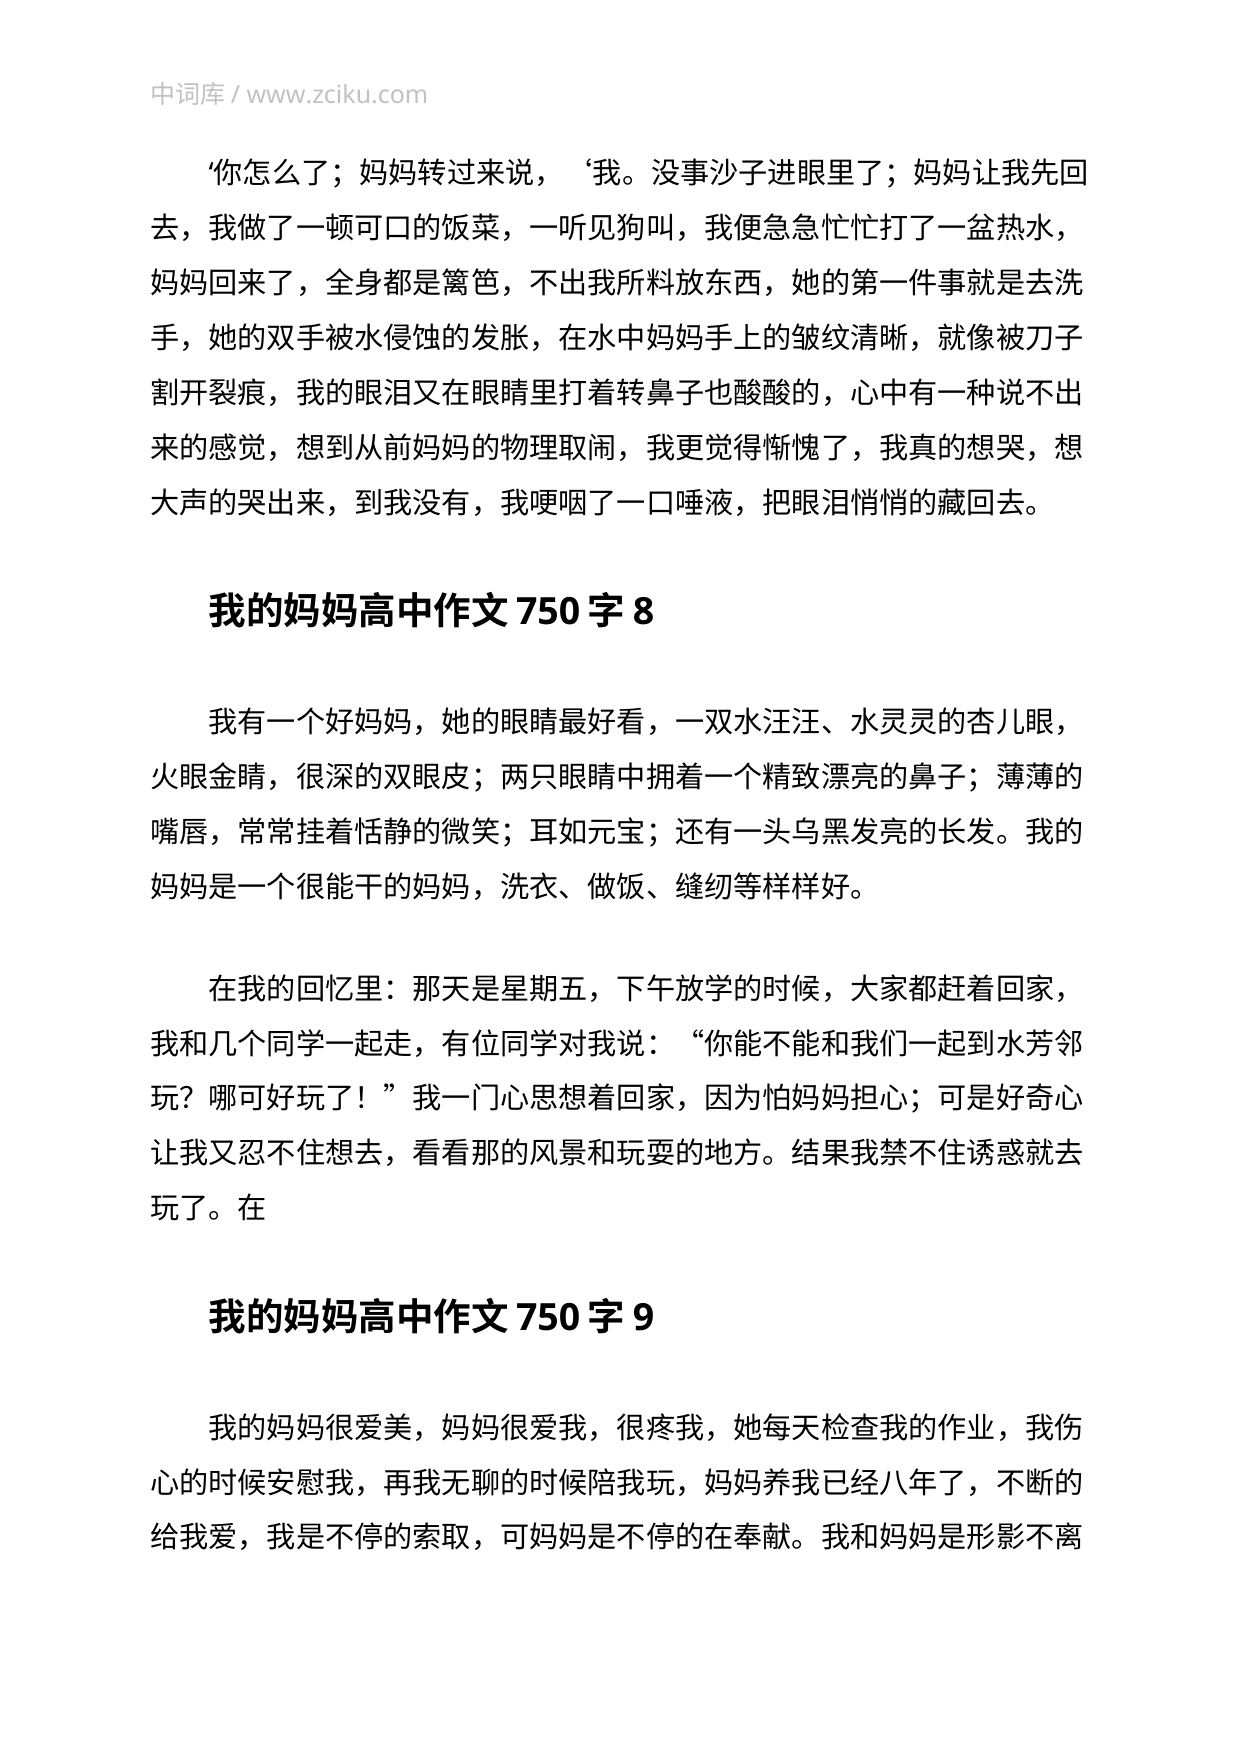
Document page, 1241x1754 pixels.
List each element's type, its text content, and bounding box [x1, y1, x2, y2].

text ‘你怎么了；妈妈转过来说，‘我。没事沙子进眼里了；妈妈让我先回去，我做了一顿可口的饭菜，一听见狗叫，我便急急忙忙打了一盆热水，妈妈回来了，全身都是篱笆，不出我所料放东西，她的第一件事就是去洗手，她的双手被水侵蚀的发胀，在水中妈妈手上的皱纹清晰，就像被刀子割开裂痕，我的眼泪又在眼睛里打着转鼻子也酸酸的，心中有一种说不出来的感觉，想到从前妈妈的物理取闹，我更觉得惭愧了，我真的想哭，想大声的哭出来，到我没有，我哽咽了一口唾液，把眼泪悄悄的藏回去。 [150, 150, 1090, 522]
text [150, 1404, 1090, 1556]
text 我的妈妈高中作文750字9 [150, 1287, 1090, 1341]
text 在我的回忆里：那天是星期五，下午放学的时候，大家都赶着回家，我和几个同学一起走，有位同学对我说：“你能不能和我们一起到水芳邻玩？哪可好玩了！”我一门心思想着回家，因为怕妈妈担心；可是好奇心让我又忍不住想去，看看那的风景和玩耍的地方。结果我禁不住诱惑就去玩了。在 [150, 965, 1090, 1227]
text 我的妈妈高中作文750字8 [150, 581, 1090, 636]
text 我有一个好妈妈，她的眼睛最好看，一双水汪汪、水灵灵的杏儿眼，火眼金睛，很深的双眼皮；两只眼睛中拥着一个精致漂亮的鼻子；薄薄的嘴唇，常常挂着恬静的微笑；耳如元宝；还有一头乌黑发亮的长发。我的妈妈是一个很能干的妈妈，洗衣、做饭、缝纫等样样好。 [150, 699, 1090, 906]
